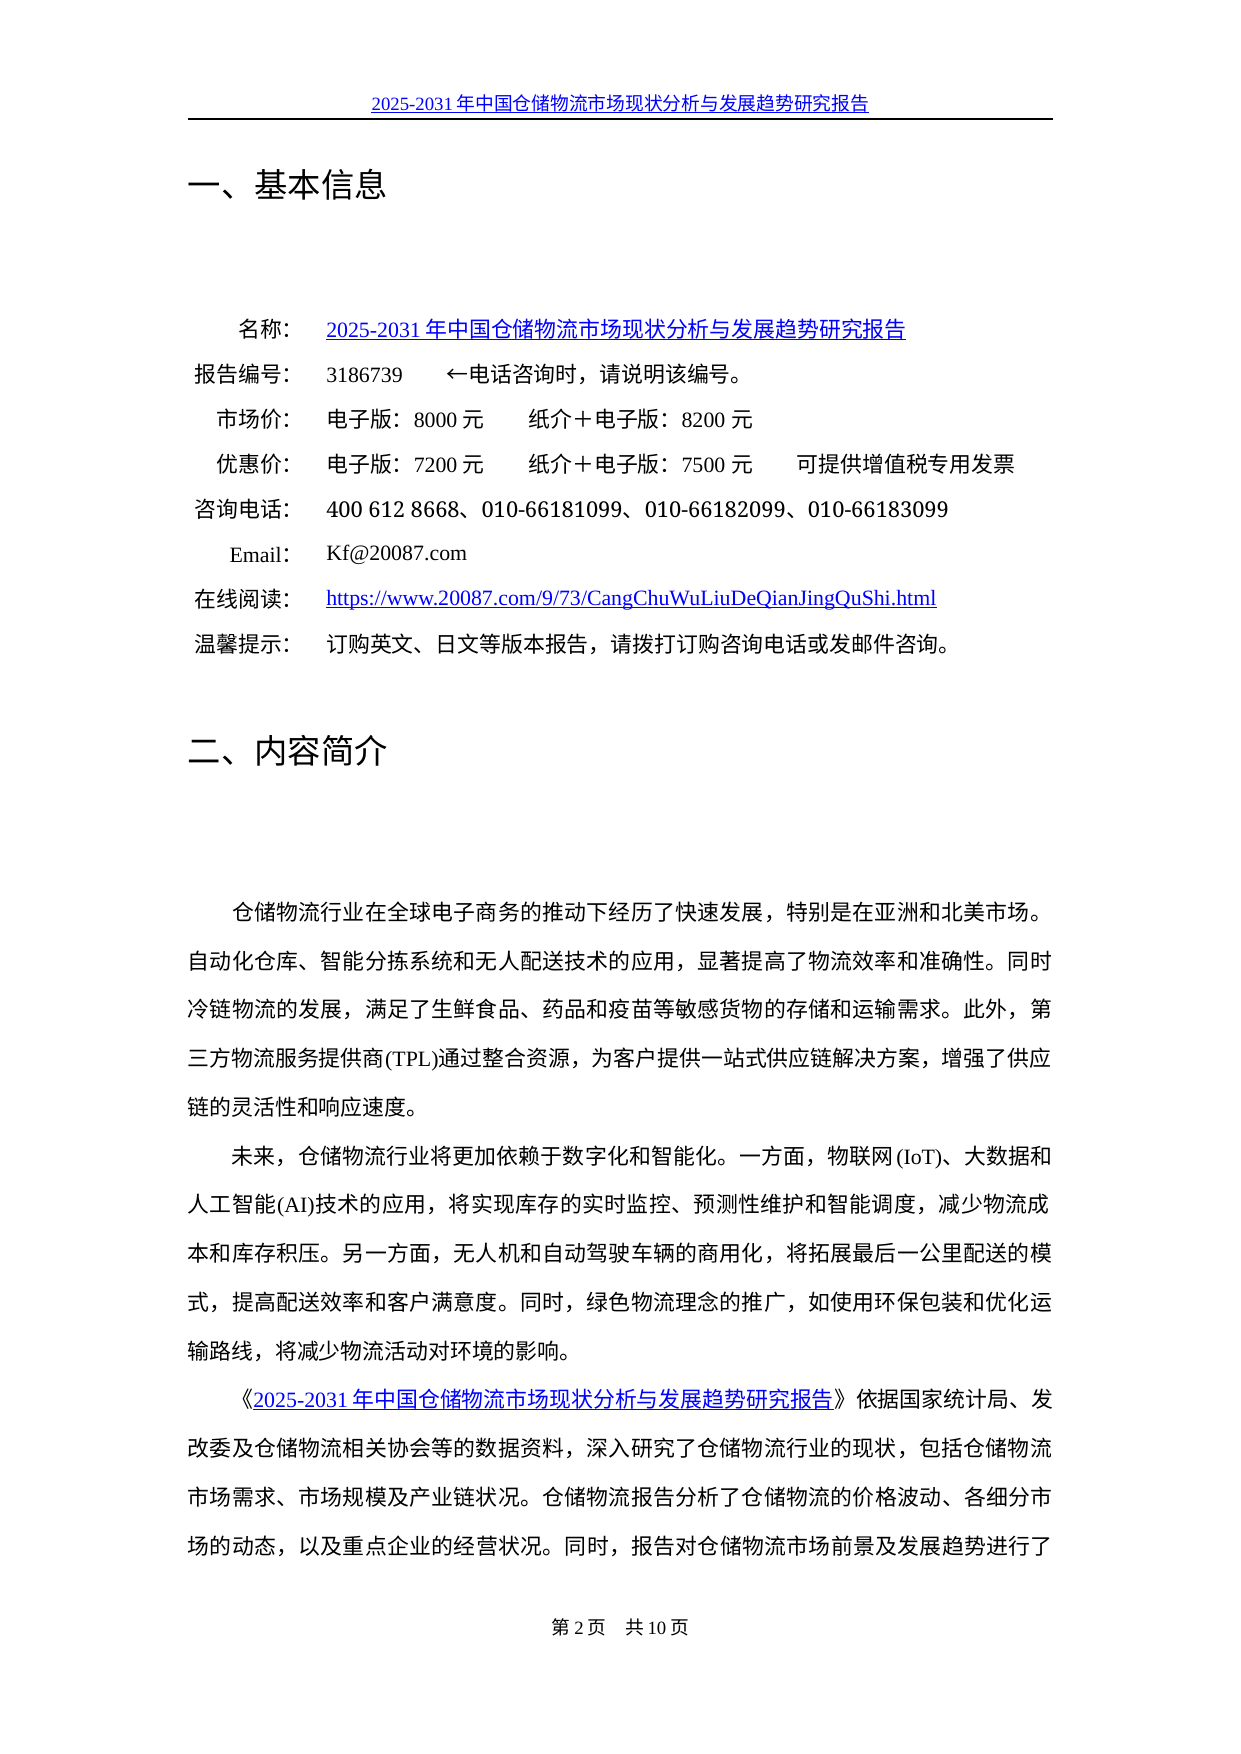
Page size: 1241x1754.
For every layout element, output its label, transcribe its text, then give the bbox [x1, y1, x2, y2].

table_cell 报告编号： [167, 357, 315, 402]
title 一、基本信息 [187, 150, 1053, 215]
table_cell 电子版：8000 元 纸介＋电子版：8200 元 [315, 402, 1073, 447]
table_cell 温馨提示： [167, 627, 315, 672]
table_header 名称： [167, 312, 315, 357]
table_cell Kf@20087.com [315, 537, 1073, 582]
table_cell [315, 582, 1073, 627]
table_cell Email： [167, 537, 315, 582]
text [187, 894, 1053, 1561]
table_header 2025-2031年中国仓储物流市场现状分析与发展趋势研究报告 [315, 312, 1073, 357]
table_cell 优惠价： [167, 447, 315, 492]
table_cell 咨询电话： [167, 492, 315, 537]
table_cell 400 612 8668、010-66181099、010-66182099、010-66183099 [315, 492, 1073, 537]
table_cell 3186739 ←电话咨询时，请说明该编号。 [315, 357, 1073, 402]
table_cell 电子版：7200 元 纸介＋电子版：7500 元 可提供增值税专用发票 [315, 447, 1073, 492]
table_cell 在线阅读： [167, 582, 315, 627]
title 二、内容简介 [187, 717, 1053, 782]
table_cell 订购英文、日文等版本报告，请拨打订购咨询电话或发邮件咨询。 [315, 627, 1073, 672]
table_cell 市场价： [167, 402, 315, 447]
